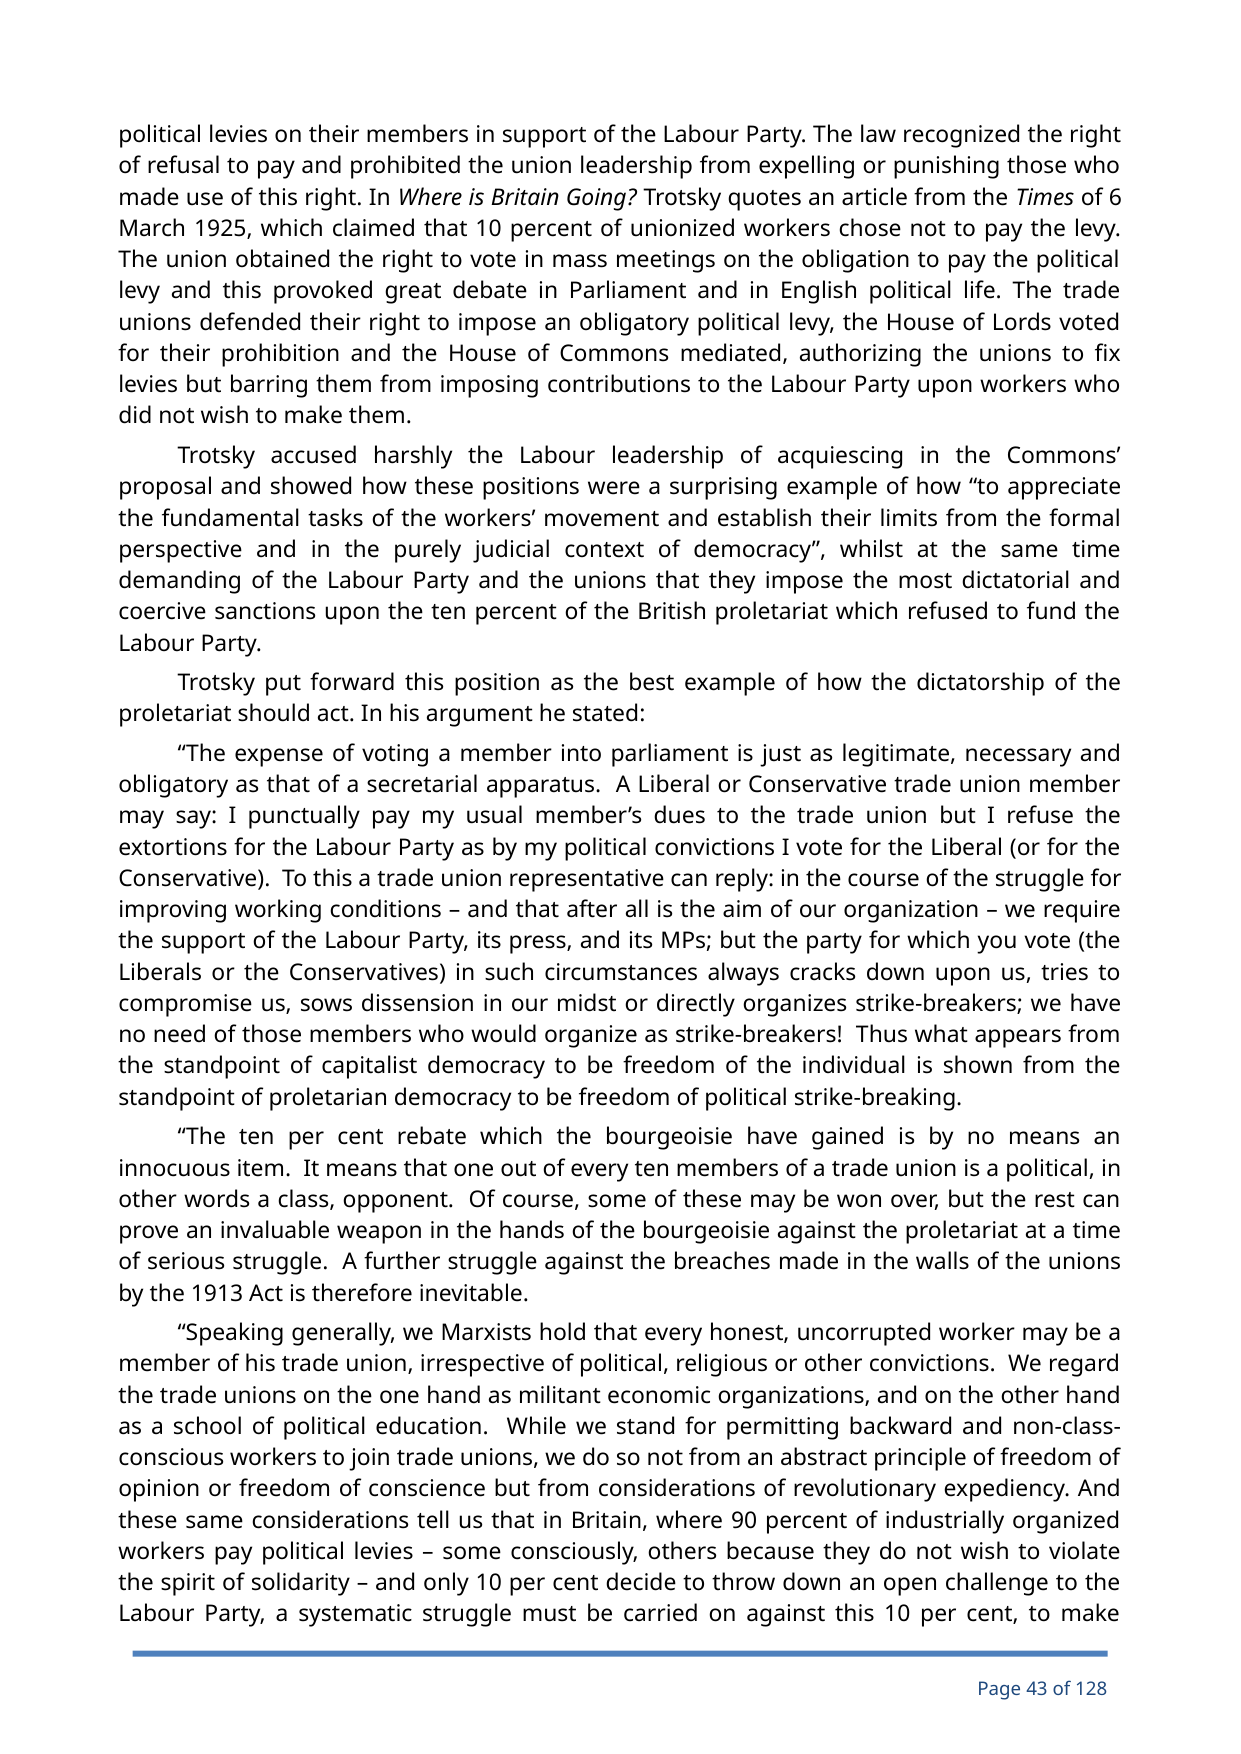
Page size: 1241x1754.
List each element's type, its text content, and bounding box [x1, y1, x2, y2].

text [118, 1316, 1122, 1628]
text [118, 118, 1122, 431]
text Trotsky put forward this position as the best example of how the dictatorship of the proletariat should act. In his argument he stated: [118, 666, 1122, 728]
text “The expense of voting a member into parliament is just as legitimate, necessary and obligatory as that of a secretarial apparatus. A Liberal or Conservative trade union member may say: I punctually pay my usual member’s dues to the trade union but I refuse the extortions for the Labour Party as by my political convictions I vote for the Liberal (or for the Conservative). To this a trade union representative can reply: in the course of the struggle for improving working conditions – and that after all is the aim of our organization – we require the support of the Labour Party, its press, and its MPs; but the party for which you vote (the Liberals or the Conservatives) in such circumstances always cracks down upon us, tries to compromise us, sows dissension in our midst or directly organizes strike-breakers; we have no need of those members who would organize as strike-breakers! Thus what appears from the standpoint of capitalist democracy to be freedom of the individual is shown from the standpoint of proletarian democracy to be freedom of political strike-breaking. [118, 737, 1122, 1112]
text Trotsky accused harshly the Labour leadership of acquiescing in the Commons’ proposal and showed how these positions were a surprising example of how “to appreciate the fundamental tasks of the workers’ movement and establish their limits from the formal perspective and in the purely judicial context of democracy”, whilst at the same time demanding of the Labour Party and the unions that they impose the most dictatorial and coercive sanctions upon the ten percent of the British proletariat which refused to fund the Labour Party. [118, 439, 1122, 658]
text “The ten per cent rebate which the bourgeoisie have gained is by no means an innocuous item. It means that one out of every ten members of a trade union is a political, in other words a class, opponent. Of course, some of these may be won over, but the rest can prove an invaluable weapon in the hands of the bourgeoisie against the proletariat at a time of serious struggle. A further struggle against the breaches made in the walls of the unions by the 1913 Act is therefore inevitable. [118, 1120, 1122, 1308]
